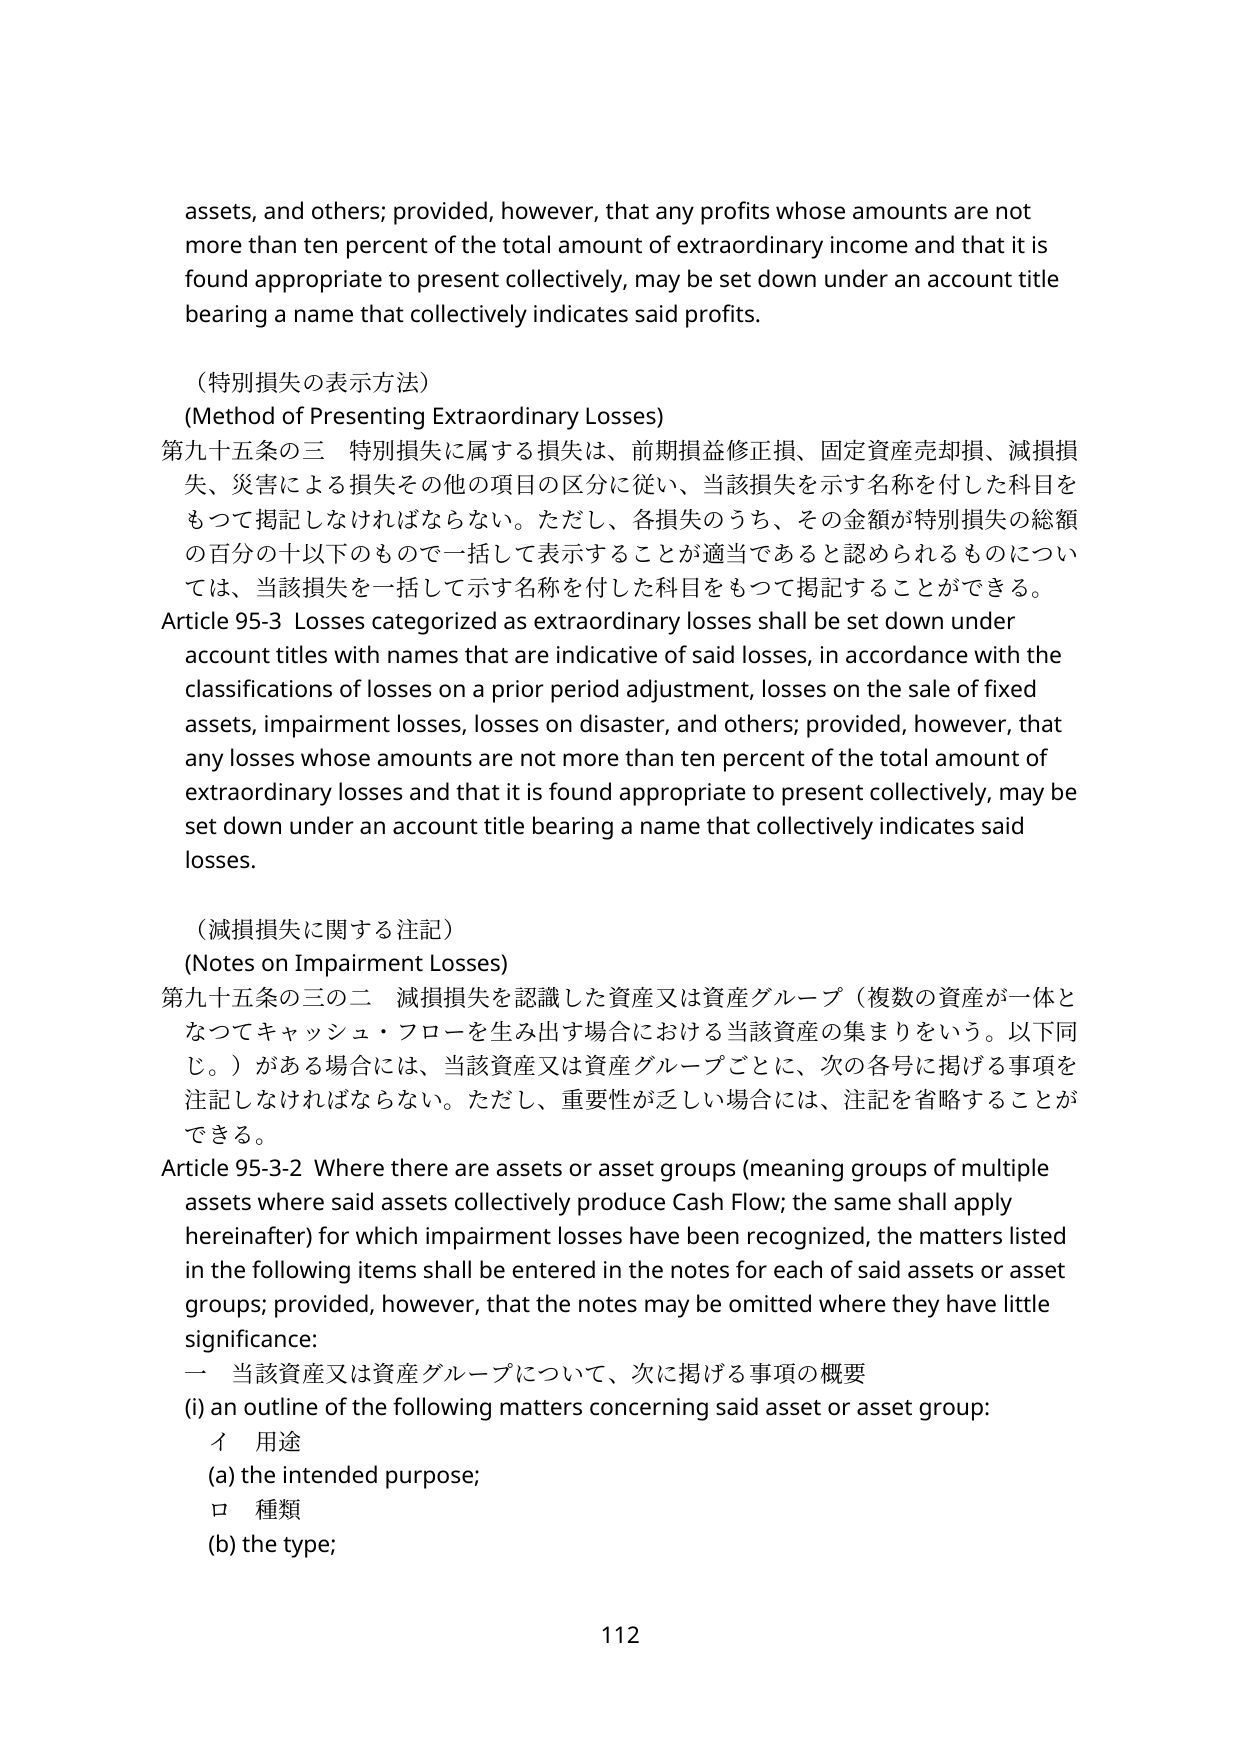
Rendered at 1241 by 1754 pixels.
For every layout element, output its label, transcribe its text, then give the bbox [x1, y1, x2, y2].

text (Notes on Impairment Losses) [184, 945, 1079, 979]
text (b) the type; [207, 1526, 1079, 1560]
text 第九十五条の三の二 減損損失を認識した資産又は資産グループ（複数の資産が一体となつてキャッシュ・フローを生み出す場合における当該資産の集まりをいう。以下同じ。）がある場合には、当該資産又は資産グループごとに、次の各号に掲げる事項を注記しなければならない。ただし、重要性が乏しい場合には、注記を省略することができる。 [161, 979, 1079, 1150]
text Article 95-3 Losses categorized as extraordinary losses shall be set down under account titles with names that are indicative of said losses, in accordance with the classifications of losses on a prior period adjustment, losses on the sale of fixed assets, impairment losses, losses on disaster, and others; provided, however, that any losses whose amounts are not more than ten percent of the total amount of extraordinary losses and that it is found appropriate to present collectively, may be set down under an account title bearing a name that collectively indicates said losses. [161, 604, 1079, 877]
text 第九十五条の三 特別損失に属する損失は、前期損益修正損、固定資産売却損、減損損失、災害による損失その他の項目の区分に従い、当該損失を示す名称を付した科目をもつて掲記しなければならない。ただし、各損失のうち、その金額が特別損失の総額の百分の十以下のもので一括して表示することが適当であると認められるものについては、当該損失を一括して示す名称を付した科目をもつて掲記することができる。 [161, 433, 1079, 604]
text ロ 種類 [207, 1492, 1079, 1526]
text Article 95-3-2 Where there are assets or asset groups (meaning groups of multiple assets where said assets collectively produce Cash Flow; the same shall apply hereinafter) for which impairment losses have been recognized, the matters listed in the following items shall be entered in the notes for each of said assets or asset groups; provided, however, that the notes may be omitted where they have little significance: [161, 1150, 1079, 1355]
text イ 用途 [207, 1424, 1079, 1458]
text 一 当該資産又は資産グループについて、次に掲げる事項の概要 [184, 1355, 1079, 1389]
text (i) an outline of the following matters concerning said asset or asset group: [184, 1389, 1079, 1424]
text （減損損失に関する注記） [184, 911, 1079, 945]
text (Method of Presenting Extraordinary Losses) [184, 399, 1079, 433]
text (a) the intended purpose; [207, 1458, 1079, 1492]
text （特別損失の表示方法） [184, 364, 1079, 399]
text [161, 194, 1079, 330]
